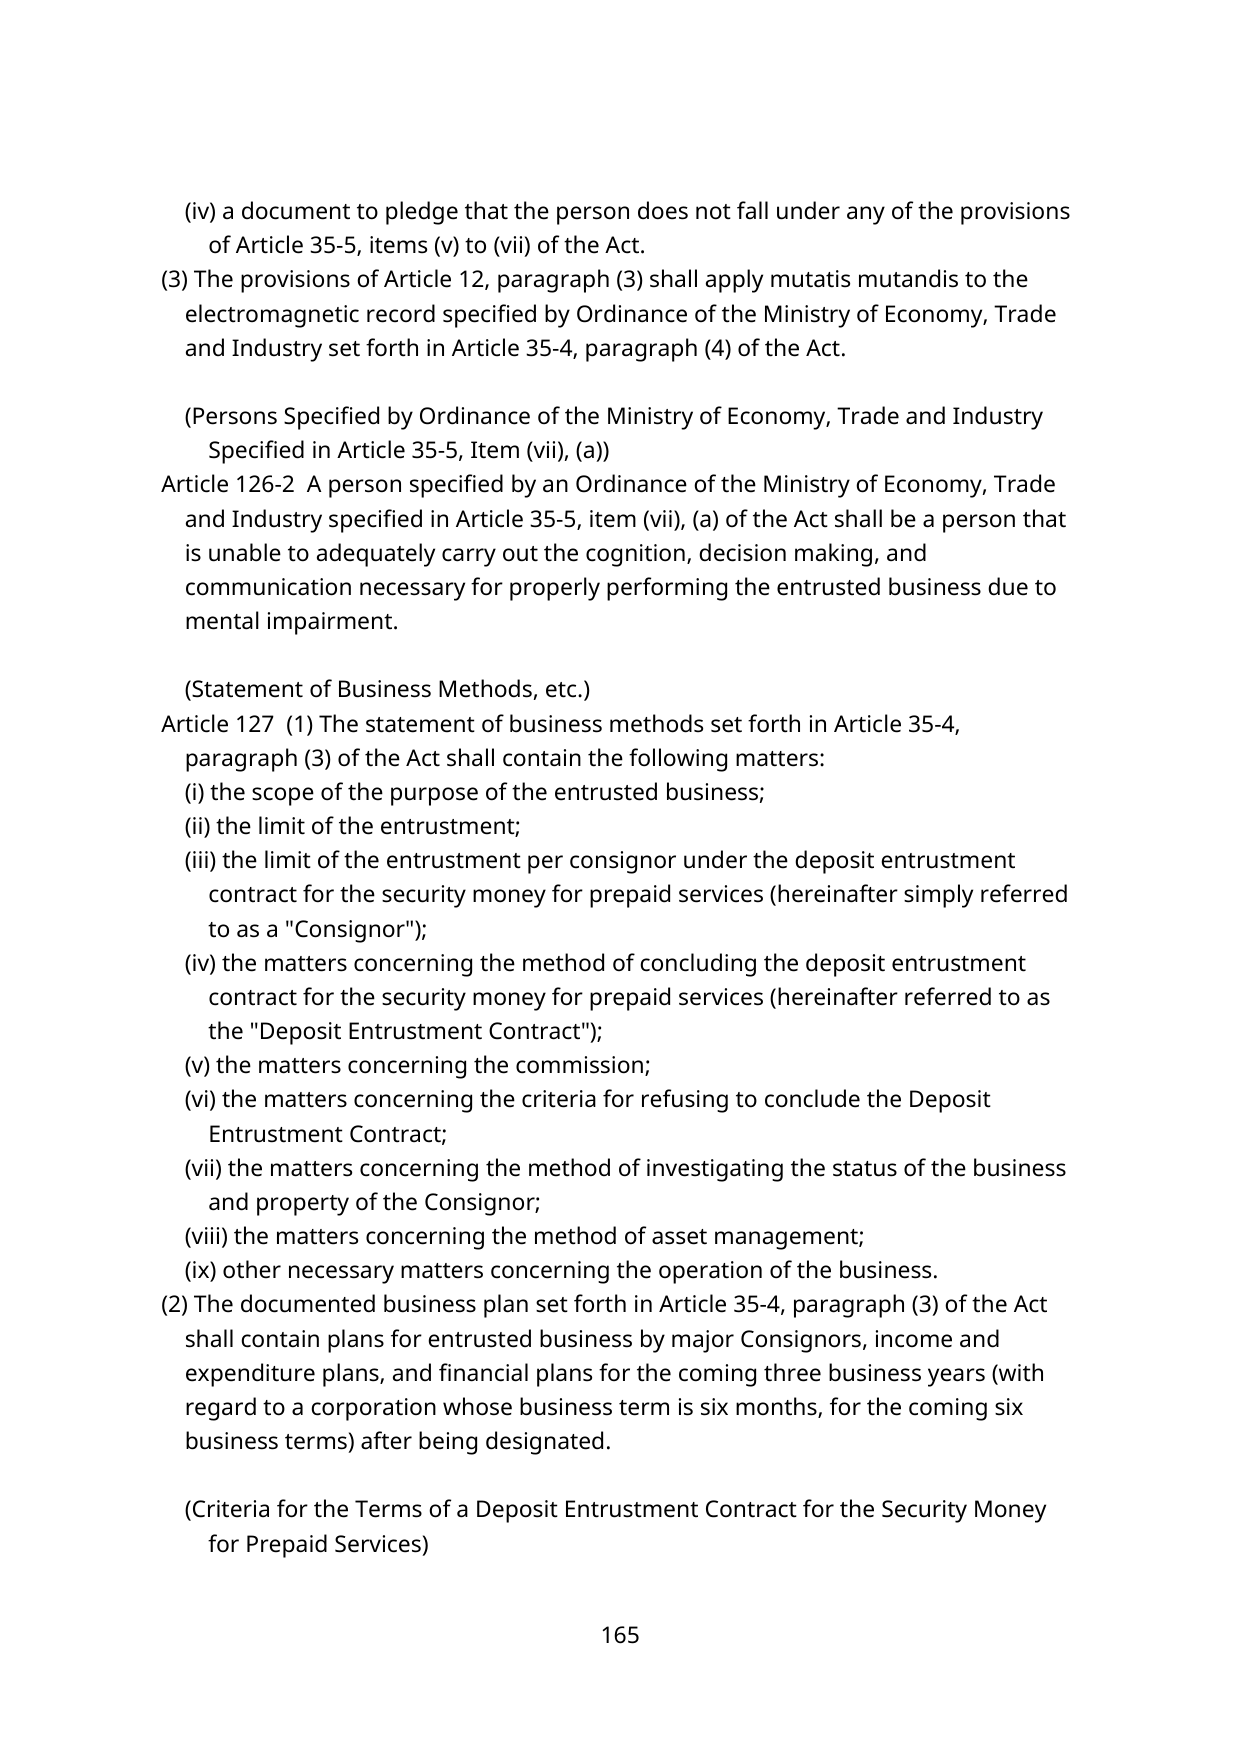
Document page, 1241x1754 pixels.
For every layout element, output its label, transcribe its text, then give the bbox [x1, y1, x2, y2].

text (Persons Specified by Ordinance of the Ministry of Economy, Trade and Industry Specified in Article 35-5, Item (vii), (a)) [184, 399, 1079, 467]
text (iii) the limit of the entrustment per consignor under the deposit entrustment contract for the security money for prepaid services (hereinafter simply referred to as a "Consignor"); [184, 843, 1079, 945]
text (Statement of Business Methods, etc.) [184, 672, 1079, 706]
text (iv) a document to pledge that the person does not fall under any of the provisions of Article 35-5, items (v) to (vii) of the Act. [184, 194, 1079, 262]
text (i) the scope of the purpose of the entrusted business; [184, 774, 1079, 809]
text Article 127 (1) The statement of business methods set forth in Article 35-4, paragraph (3) of the Act shall contain the following matters: [161, 706, 1079, 774]
text (3) The provisions of Article 12, paragraph (3) shall apply mutatis mutandis to the electromagnetic record specified by Ordinance of the Ministry of Economy, Trade and Industry set forth in Article 35-4, paragraph (4) of the Act. [161, 262, 1079, 364]
text (viii) the matters concerning the method of asset management; [184, 1219, 1079, 1253]
text (2) The documented business plan set forth in Article 35-4, paragraph (3) of the Act shall contain plans for entrusted business by major Consignors, income and expenditure plans, and financial plans for the coming three business years (with regard to a corporation whose business term is six months, for the coming six business terms) after being designated. [161, 1287, 1079, 1458]
text (vii) the matters concerning the method of investigating the status of the business and property of the Consignor; [184, 1150, 1079, 1219]
text (v) the matters concerning the commission; [184, 1048, 1079, 1082]
text (Criteria for the Terms of a Deposit Entrustment Contract for the Security Money for Prepaid Services) [184, 1492, 1079, 1560]
text Article 126-2 A person specified by an Ordinance of the Ministry of Economy, Trade and Industry specified in Article 35-5, item (vii), (a) of the Act shall be a person that is unable to adequately carry out the cognition, decision making, and communication necessary for properly performing the entrusted business due to mental impairment. [161, 467, 1079, 638]
text (vi) the matters concerning the criteria for refusing to conclude the Deposit Entrustment Contract; [184, 1082, 1079, 1150]
text (ii) the limit of the entrustment; [184, 809, 1079, 843]
text (ix) other necessary matters concerning the operation of the business. [184, 1253, 1079, 1287]
text (iv) the matters concerning the method of concluding the deposit entrustment contract for the security money for prepaid services (hereinafter referred to as the "Deposit Entrustment Contract"); [184, 945, 1079, 1048]
